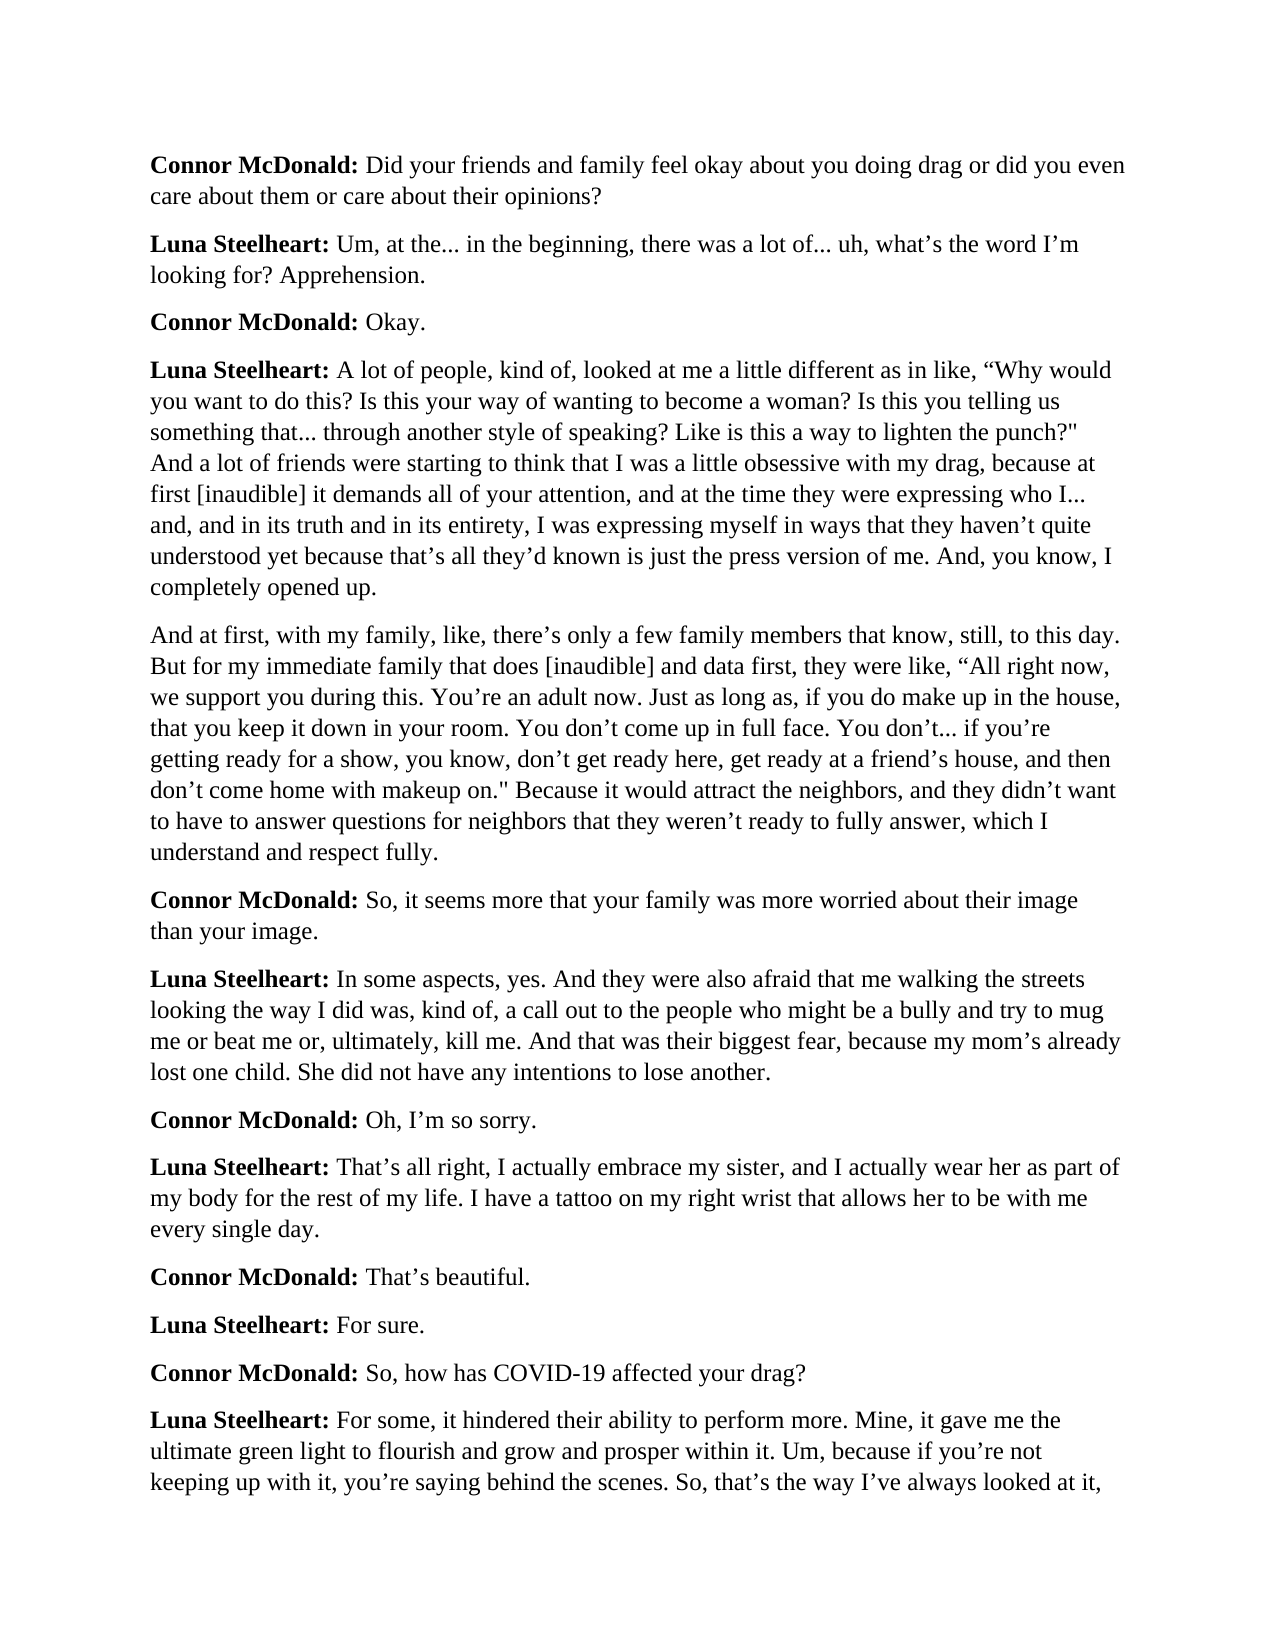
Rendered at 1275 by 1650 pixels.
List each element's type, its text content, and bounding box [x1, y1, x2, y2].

text Luna Steelheart: For sure. [150, 1310, 1125, 1339]
text Luna Steelheart: Um, at the... in the beginning, there was a lot of... uh, what’s the word I’m looking for? Apprehension. [150, 229, 1125, 288]
text Connor McDonald: Did your friends and family feel okay about you doing drag or did you even care about them or care about their opinions? [150, 150, 1125, 210]
text Connor McDonald: Oh, I’m so sorry. [150, 1105, 1125, 1133]
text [150, 1405, 1125, 1496]
text Connor McDonald: So, it seems more that your family was more worried about their image than your image. [150, 885, 1125, 945]
text And at first, with my family, like, there’s only a few family members that know, still, to this day. But for my immediate family that does [inaudible] and data first, they were like, “All right now, we support you during this. You’re an adult now. Just as long as, if you do make up in the house, that you keep it down in your room. You don’t come up in full face. You don’t... if you’re getting ready for a show, you know, don’t get ready here, get ready at a friend’s house, and then don’t come home with makeup on." Because it would attract the neighbors, and they didn’t want to have to answer questions for neighbors that they weren’t ready to fully answer, which I understand and respect fully. [150, 620, 1125, 866]
text Connor McDonald: That’s beautiful. [150, 1262, 1125, 1291]
text Luna Steelheart: In some aspects, yes. And they were also afraid that me walking the streets looking the way I did was, kind of, a call out to the people who might be a bully and try to mug me or beat me or, ultimately, kill me. And that was their biggest fear, because my mom’s already lost one child. She did not have any intentions to lose another. [150, 964, 1125, 1086]
text Connor McDonald: So, how has COVID-19 affected your drag? [150, 1358, 1125, 1386]
text Luna Steelheart: A lot of people, kind of, looked at me a little different as in like, “Why would you want to do this? Is this your way of wanting to become a woman? Is this you telling us something that... through another style of speaking? Like is this a way to lighten the punch?" And a lot of friends were starting to think that I was a little obsessive with my drag, because at first [inaudible] it demands all of your attention, and at the time they were expressing who I... and, and in its truth and in its entirety, I was expressing myself in ways that they haven’t quite understood yet because that’s all they’d known is just the press version of me. And, you know, I completely opened up. [150, 355, 1125, 601]
text Luna Steelheart: That’s all right, I actually embrace my sister, and I actually wear her as part of my body for the rest of my life. I have a tattoo on my right wrist that allows her to be with me every single day. [150, 1152, 1125, 1243]
text Connor McDonald: Okay. [150, 307, 1125, 336]
